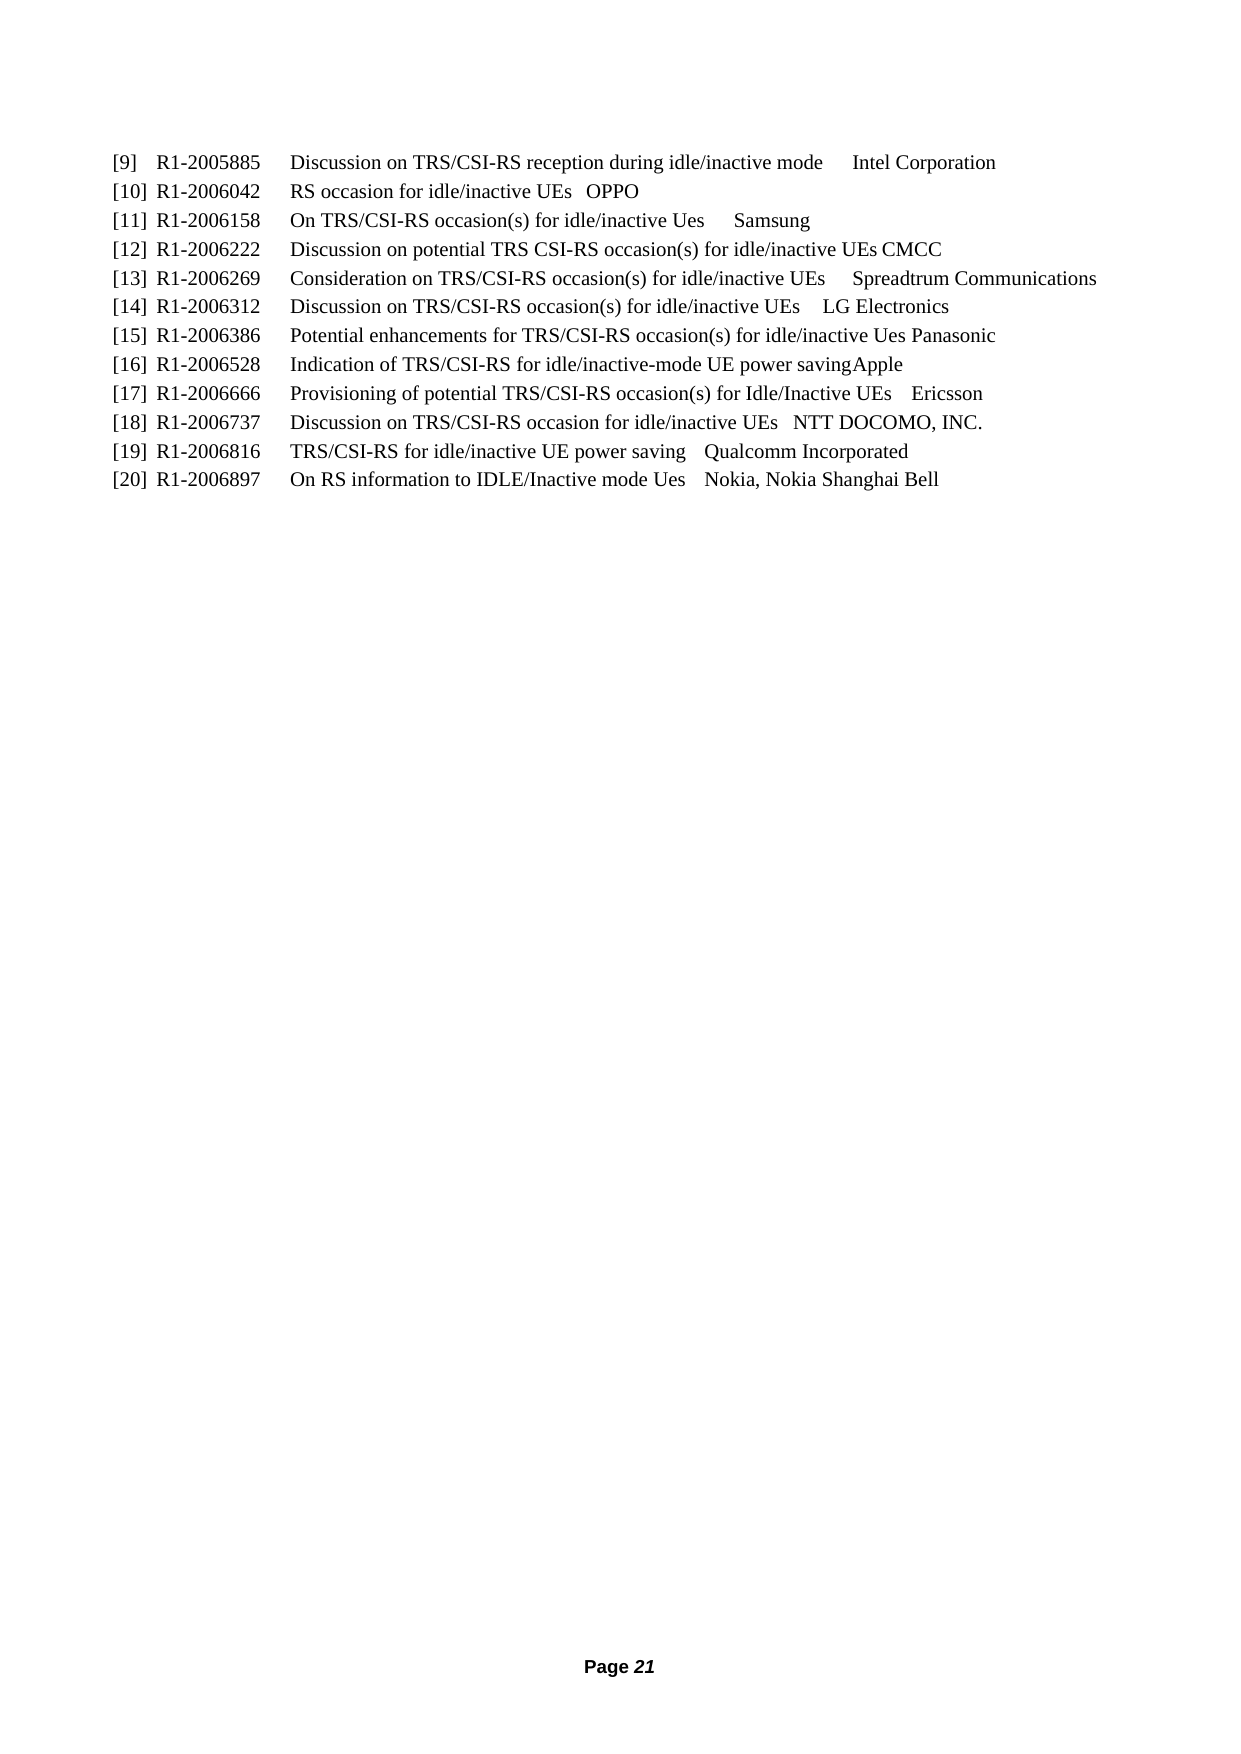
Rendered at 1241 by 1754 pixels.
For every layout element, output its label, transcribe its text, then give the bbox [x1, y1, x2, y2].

list R1-2006158 On TRS/CSI-RS occasion(s) for idle/inactive Ues Samsung [112, 208, 1128, 232]
list R1-2006386 Potential enhancements for TRS/CSI-RS occasion(s) for idle/inactive Ues Panasonic [112, 323, 1128, 347]
list R1-2005885 Discussion on TRS/CSI-RS reception during idle/inactive mode Intel Corporation [112, 150, 1128, 174]
list R1-2006528 Indication of TRS/CSI-RS for idle/inactive-mode UE power saving Apple [112, 352, 1128, 376]
list R1-2006269 Consideration on TRS/CSI-RS occasion(s) for idle/inactive UEs Spreadtrum Communications [112, 265, 1128, 289]
list R1-2006222 Discussion on potential TRS CSI-RS occasion(s) for idle/inactive UEs CMCC [112, 237, 1128, 261]
list R1-2006897 On RS information to IDLE/Inactive mode Ues Nokia, Nokia Shanghai Bell [112, 467, 1128, 491]
list R1-2006737 Discussion on TRS/CSI-RS occasion for idle/inactive UEs NTT DOCOMO, INC. [112, 410, 1128, 434]
list R1-2006312 Discussion on TRS/CSI-RS occasion(s) for idle/inactive UEs LG Electronics [112, 294, 1128, 318]
list R1-2006666 Provisioning of potential TRS/CSI-RS occasion(s) for Idle/Inactive UEs Ericsson [112, 381, 1128, 405]
list R1-2006042 RS occasion for idle/inactive UEs OPPO [112, 179, 1128, 203]
list R1-2006816 TRS/CSI-RS for idle/inactive UE power saving Qualcomm Incorporated [112, 438, 1128, 463]
